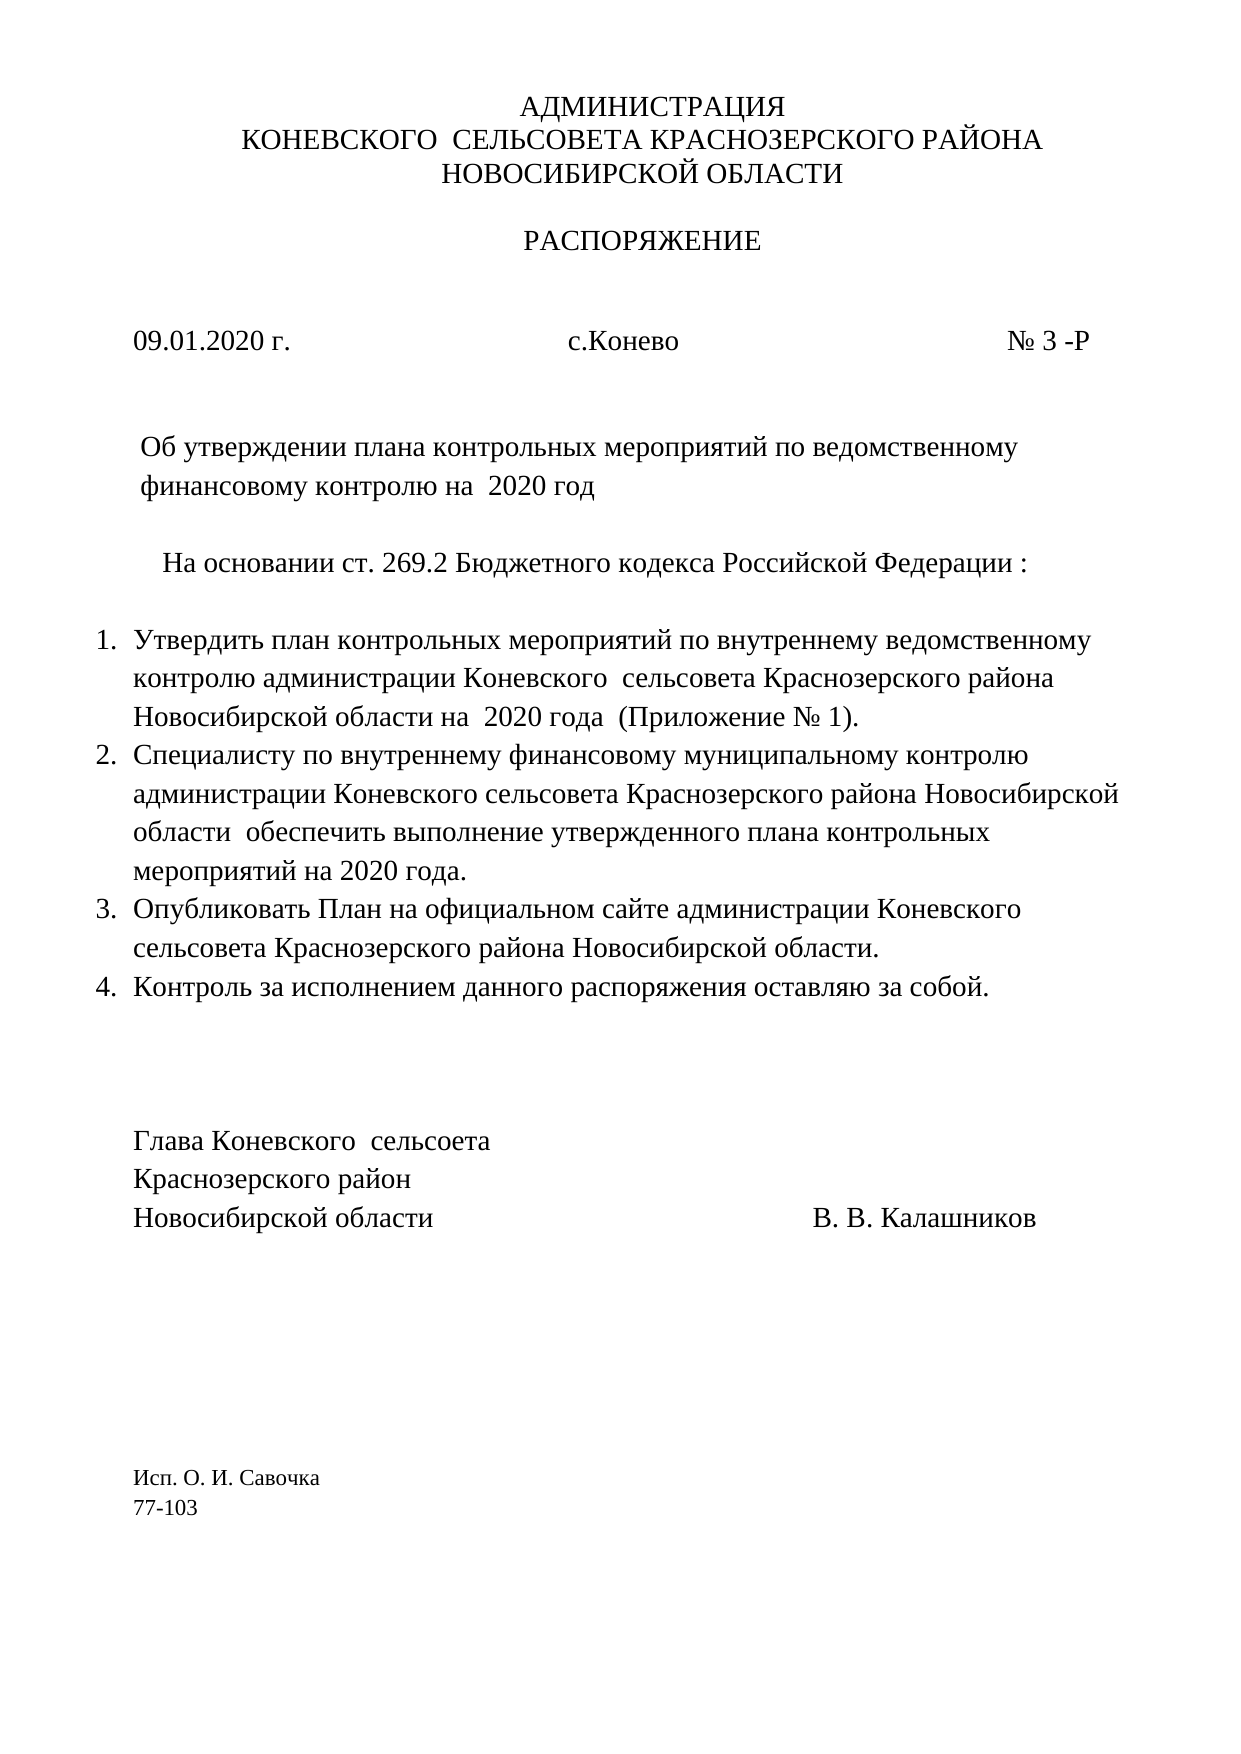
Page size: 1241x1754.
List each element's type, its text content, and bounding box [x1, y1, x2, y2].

list Контроль за исполнением данного распоряжения оставляю за собой. [95, 969, 1152, 1002]
text финансовому контролю на 2020 год [133, 468, 1152, 501]
text Об утверждении плана контрольных мероприятий по ведомственному [133, 429, 1152, 463]
list Утвердить план контрольных мероприятий по внутреннему ведомственному контролю администрации Коневского сельсовета Краснозерского района Новосибирской области на 2020 года (Приложение № 1). [95, 622, 1152, 732]
text АДМИНИСТРАЦИЯ [133, 89, 1152, 122]
text 77-103 [133, 1494, 1152, 1521]
text Исп. О. И. Савочка [133, 1464, 1152, 1491]
list Специалисту по внутреннему финансовому муниципальному контролю администрации Коневского сельсовета Краснозерского района Новосибирской области обеспечить выполнение утвержденного плана контрольных мероприятий на 2020 года. [95, 737, 1152, 887]
text Глава Коневского сельсоета [133, 1123, 1152, 1156]
text КОНЕВСКОГО СЕЛЬСОВЕТА КРАСНОЗЕРСКОГО РАЙОНА [133, 122, 1152, 156]
text Краснозерского район [133, 1161, 1152, 1195]
text Новосибирской области В. В. Калашников [133, 1200, 1152, 1233]
text 09.01.2020 г. с.Конево № 3 -Р [133, 323, 1152, 357]
text НОВОСИБИРСКОЙ ОБЛАСТИ [133, 156, 1152, 189]
text На основании ст. 269.2 Бюджетного кодекса Российской Федерации : [133, 545, 1152, 578]
list Опубликовать План на официальном сайте администрации Коневского сельсовета Краснозерского района Новосибирской области. [95, 892, 1152, 964]
text РАСПОРЯЖЕНИЕ [133, 223, 1152, 256]
